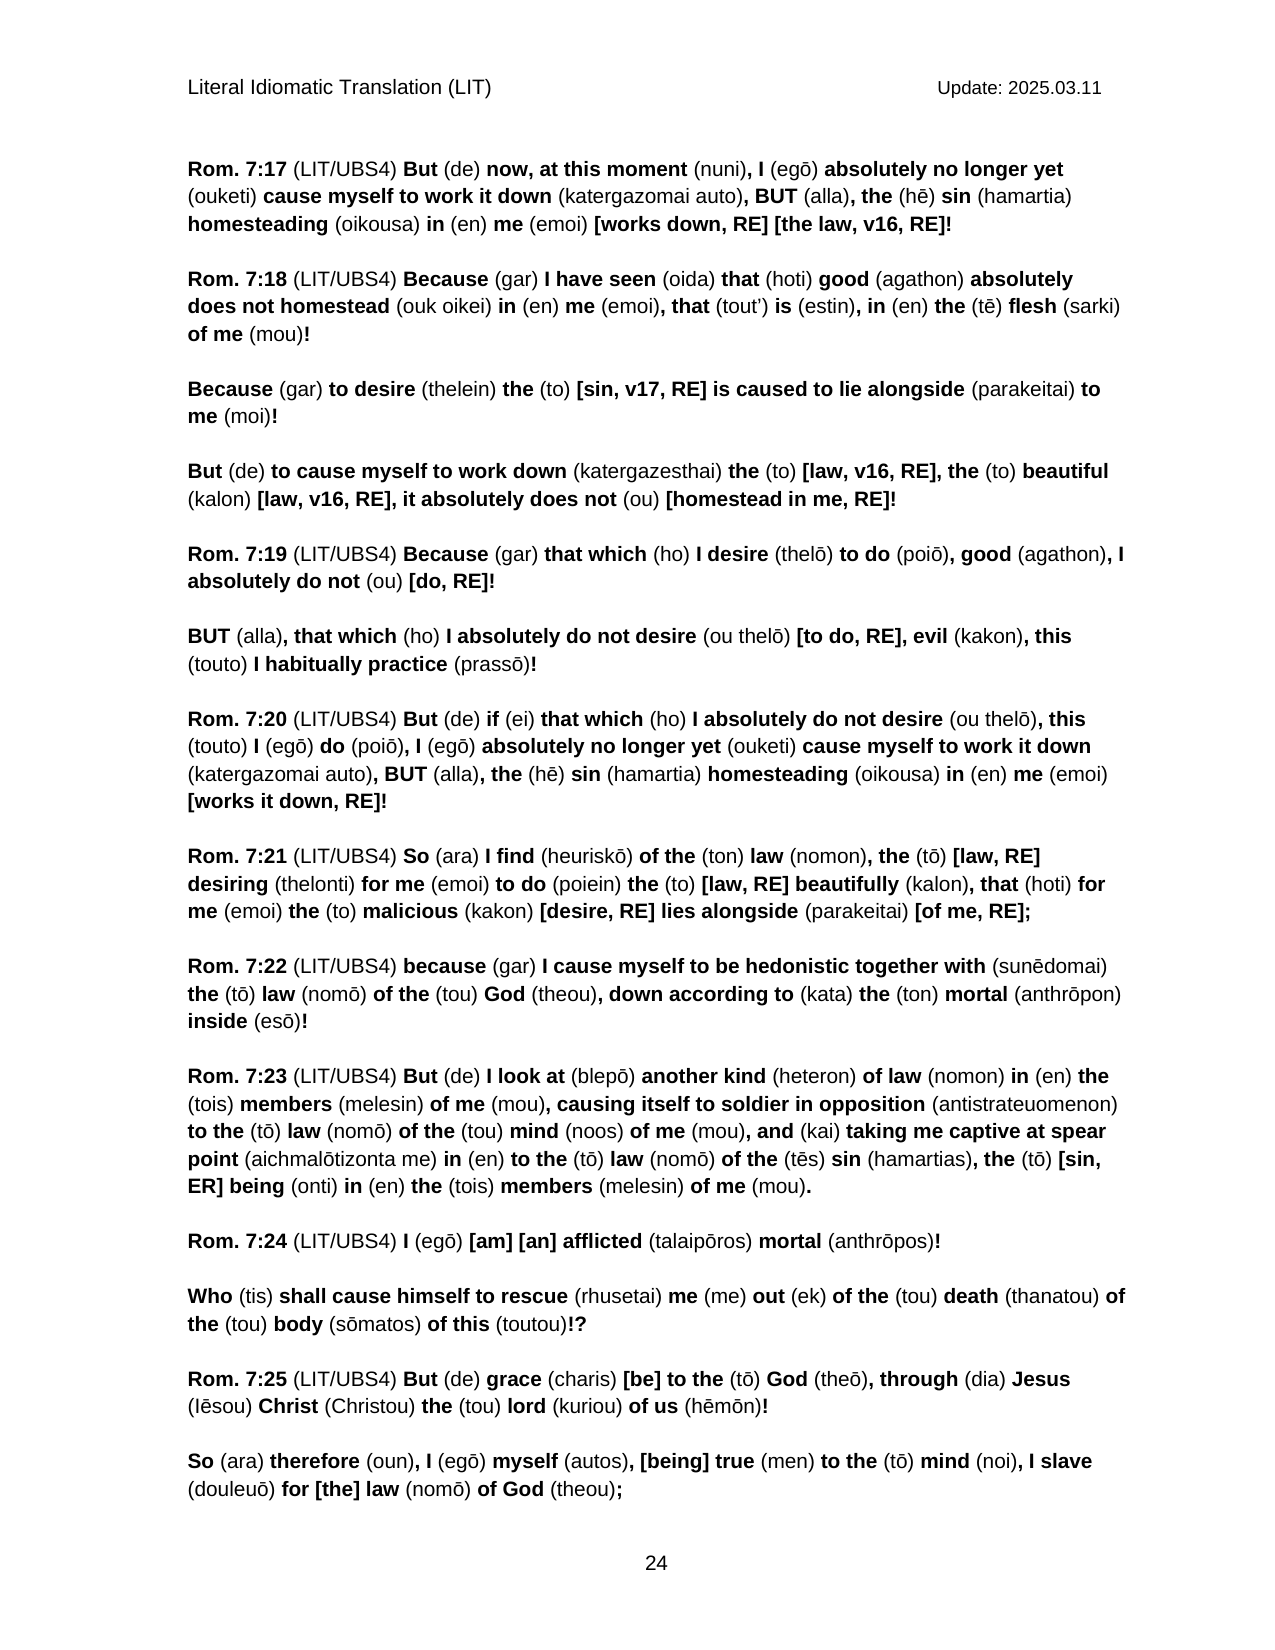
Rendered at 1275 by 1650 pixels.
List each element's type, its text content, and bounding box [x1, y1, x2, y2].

text Who (tis) shall cause himself to rescue (rhusetai) me (me) out (ek) of the (tou) death (thanatou) of the (tou) body (sōmatos) of this (toutou)!? [187, 1284, 1125, 1335]
text BUT (alla), that which (ho) I absolutely do not desire (ou thelō) [to do, RE], evil (kakon), this (touto) I habitually practice (prassō)! [187, 624, 1125, 675]
text Because (gar) to desire (thelein) the (to) [sin, v17, RE] is caused to lie alongside (parakeitai) to me (moi)! [187, 376, 1125, 428]
text Rom. 7:22 (LIT/UBS4) because (gar) I cause myself to be hedonistic together with (sunēdomai) the (tō) law (nomō) of the (tou) God (theou), down according to (kata) the (ton) mortal (anthrōpon) inside (esō)! [187, 954, 1125, 1033]
text Rom. 7:23 (LIT/UBS4) But (de) I look at (blepō) another kind (heteron) of law (nomon) in (en) the (tois) members (melesin) of me (mou), causing itself to soldier in opposition (antistrateuomenon) to the (tō) law (nomō) of the (tou) mind (noos) of me (mou), and (kai) taking me captive at spear point (aichmalōtizonta me) in (en) to the (tō) law (nomō) of the (tēs) sin (hamartias), the (tō) [sin, ER] being (onti) in (en) the (tois) members (melesin) of me (mou). [187, 1064, 1125, 1198]
text Rom. 7:24 (LIT/UBS4) I (egō) [am] [an] afflicted (talaipōros) mortal (anthrōpos)! [187, 1229, 1125, 1253]
text Rom. 7:18 (LIT/UBS4) Because (gar) I have seen (oida) that (hoti) good (agathon) absolutely does not homestead (ouk oikei) in (en) me (emoi), that (tout’) is (estin), in (en) the (tē) flesh (sarki) of me (mou)! [187, 266, 1125, 345]
text But (de) to cause myself to work down (katergazesthai) the (to) [law, v16, RE], the (to) beautiful (kalon) [law, v16, RE], it absolutely does not (ou) [homestead in me, RE]! [187, 459, 1125, 510]
text So (ara) therefore (oun), I (egō) myself (autos), [being] true (men) to the (tō) mind (noi), I slave (douleuō) for [the] law (nomō) of God (theou); [187, 1449, 1125, 1500]
text Rom. 7:25 (LIT/UBS4) But (de) grace (charis) [be] to the (tō) God (theō), through (dia) Jesus (Iēsou) Christ (Christou) the (tou) lord (kuriou) of us (hēmōn)! [187, 1366, 1125, 1418]
text Rom. 7:20 (LIT/UBS4) But (de) if (ei) that which (ho) I absolutely do not desire (ou thelō), this (touto) I (egō) do (poiō), I (egō) absolutely no longer yet (ouketi) cause myself to work it down (katergazomai auto), BUT (alla), the (hē) sin (hamartia) homesteading (oikousa) in (en) me (emoi) [works it down, RE]! [187, 706, 1125, 813]
text Rom. 7:21 (LIT/UBS4) So (ara) I find (heuriskō) of the (ton) law (nomon), the (tō) [law, RE] desiring (thelonti) for me (emoi) to do (poiein) the (to) [law, RE] beautifully (kalon), that (hoti) for me (emoi) the (to) malicious (kakon) [desire, RE] lies alongside (parakeitai) [of me, RE]; [187, 844, 1125, 923]
text Rom. 7:17 (LIT/UBS4) But (de) now, at this moment (nuni), I (egō) absolutely no longer yet (ouketi) cause myself to work it down (katergazomai auto), BUT (alla), the (hē) sin (hamartia) homesteading (oikousa) in (en) me (emoi) [works down, RE] [the law, v16, RE]! [187, 156, 1125, 235]
text Rom. 7:19 (LIT/UBS4) Because (gar) that which (ho) I desire (thelō) to do (poiō), good (agathon), I absolutely do not (ou) [do, RE]! [187, 541, 1125, 593]
